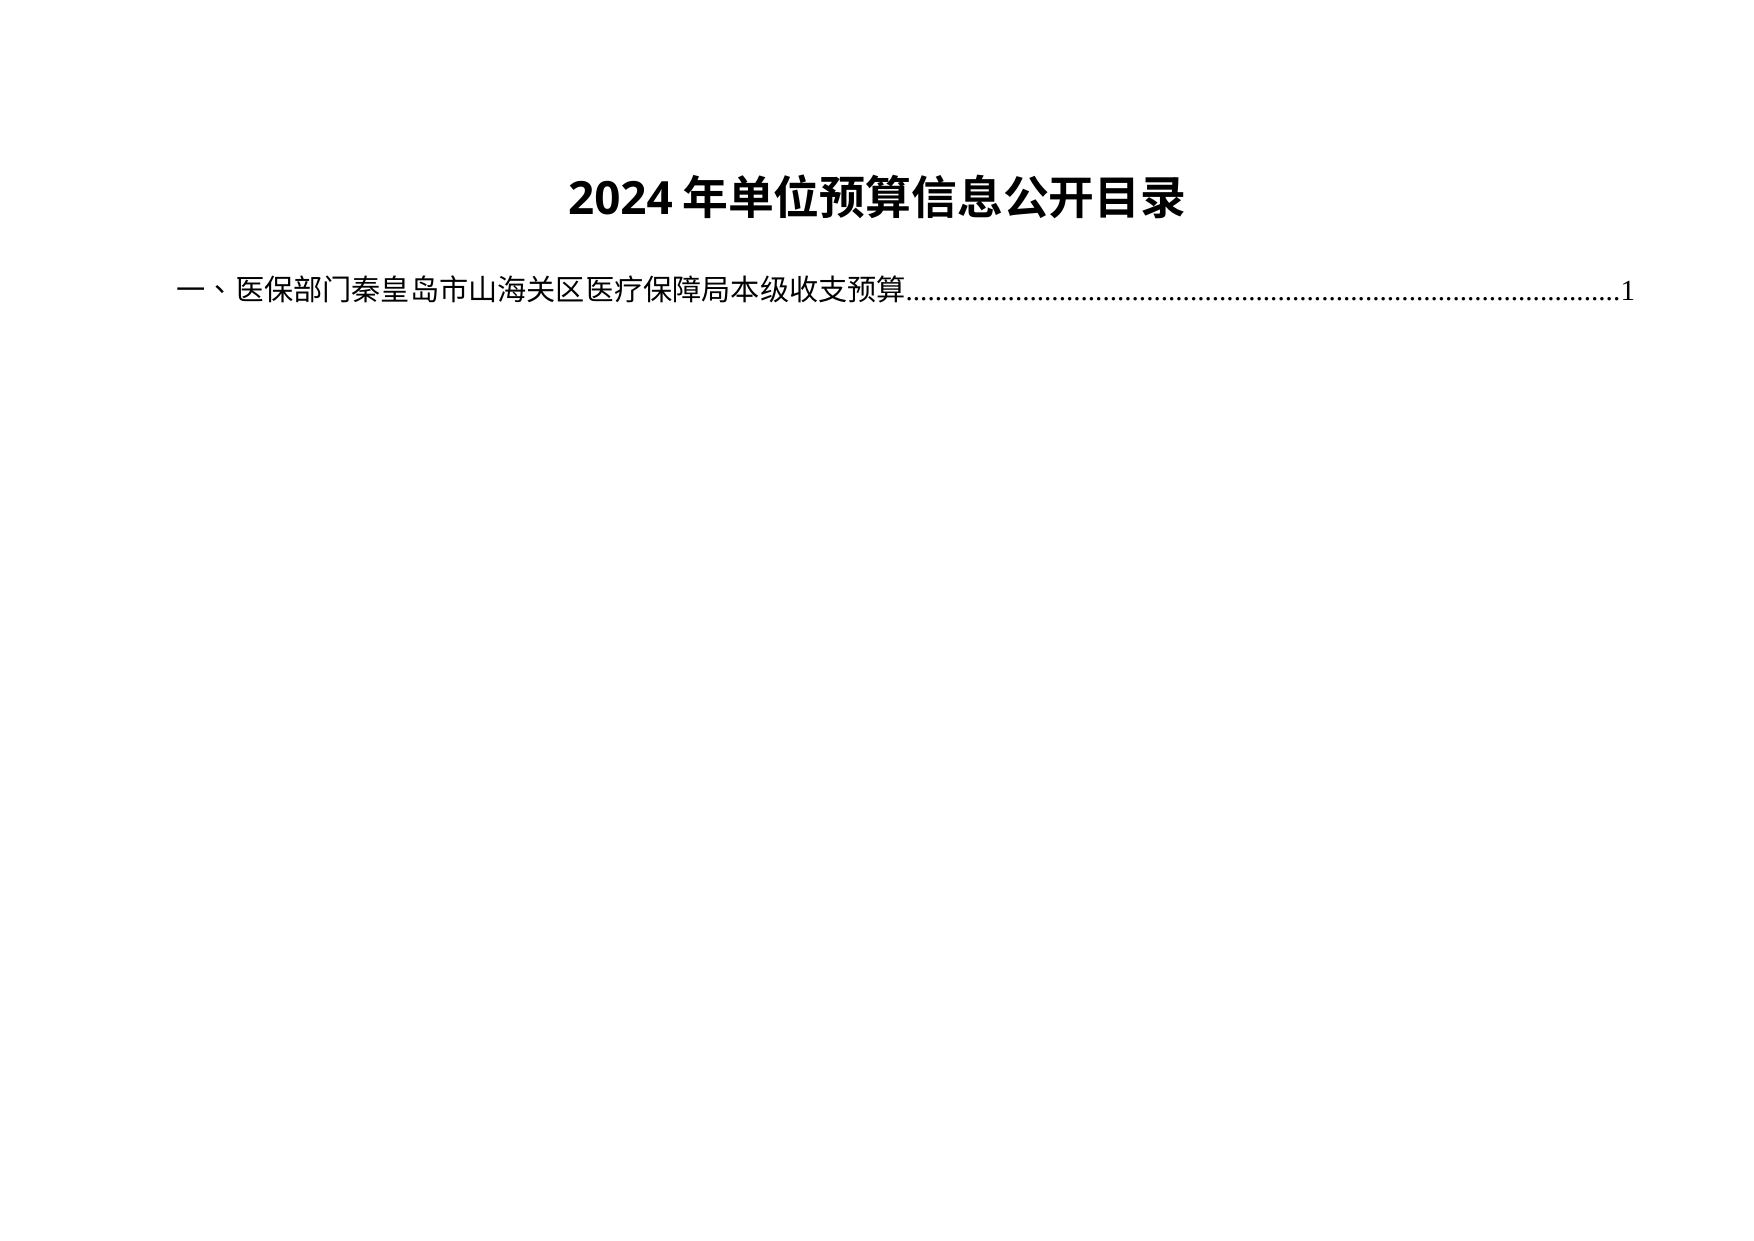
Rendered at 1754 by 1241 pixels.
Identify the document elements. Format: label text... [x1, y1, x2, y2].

text 2024年单位预算信息公开目录 [118, 165, 1636, 228]
text 一、医保部门秦皇岛市山海关区医疗保障局本级收支预算 1 [118, 269, 1636, 309]
